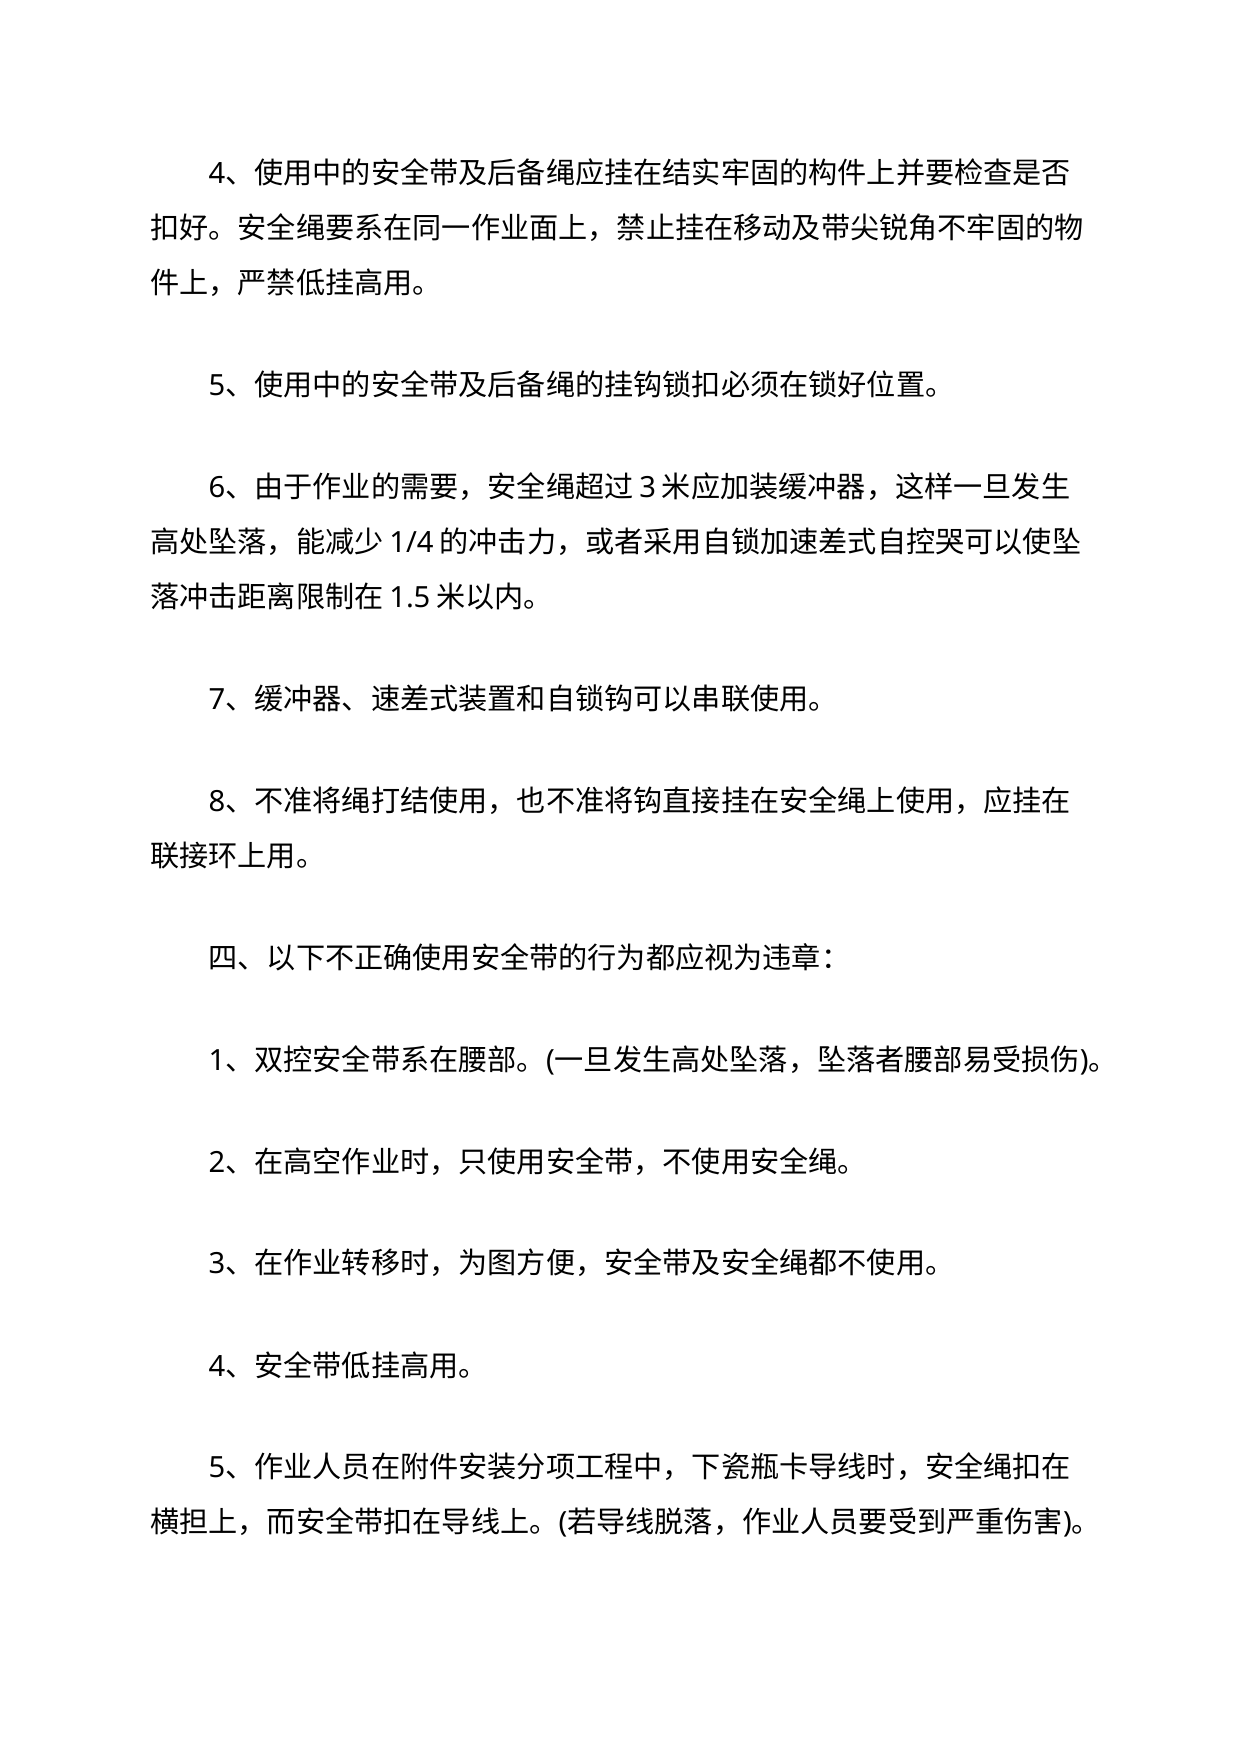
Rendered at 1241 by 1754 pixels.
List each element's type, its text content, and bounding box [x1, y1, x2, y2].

text 6、由于作业的需要，安全绳超过3米应加装缓冲器，这样一旦发生高处坠落，能减少1/4的冲击力，或者采用自锁加速差式自控哭可以使坠落冲击距离限制在1.5米以内。 [150, 464, 1090, 616]
text 5、使用中的安全带及后备绳的挂钩锁扣必须在锁好位置。 [150, 362, 1090, 404]
text 3、在作业转移时，为图方便，安全带及安全绳都不使用。 [150, 1240, 1090, 1282]
text 4、使用中的安全带及后备绳应挂在结实牢固的构件上并要检查是否扣好。安全绳要系在同一作业面上，禁止挂在移动及带尖锐角不牢固的物件上，严禁低挂高用。 [150, 150, 1090, 302]
text 5、作业人员在附件安装分项工程中，下瓷瓶卡导线时，安全绳扣在横担上，而安全带扣在导线上。(若导线脱落，作业人员要受到严重伤害)。 [150, 1444, 1090, 1541]
text 4、安全带低挂高用。 [150, 1342, 1090, 1384]
text 1、双控安全带系在腰部。(一旦发生高处坠落，坠落者腰部易受损伤)。 [150, 1036, 1090, 1078]
text 2、在高空作业时，只使用安全带，不使用安全绳。 [150, 1138, 1090, 1181]
text 7、缓冲器、速差式装置和自锁钩可以串联使用。 [150, 676, 1090, 718]
text 四、以下不正确使用安全带的行为都应视为违章： [150, 934, 1090, 977]
text 8、不准将绳打结使用，也不准将钩直接挂在安全绳上使用，应挂在联接环上用。 [150, 778, 1090, 875]
